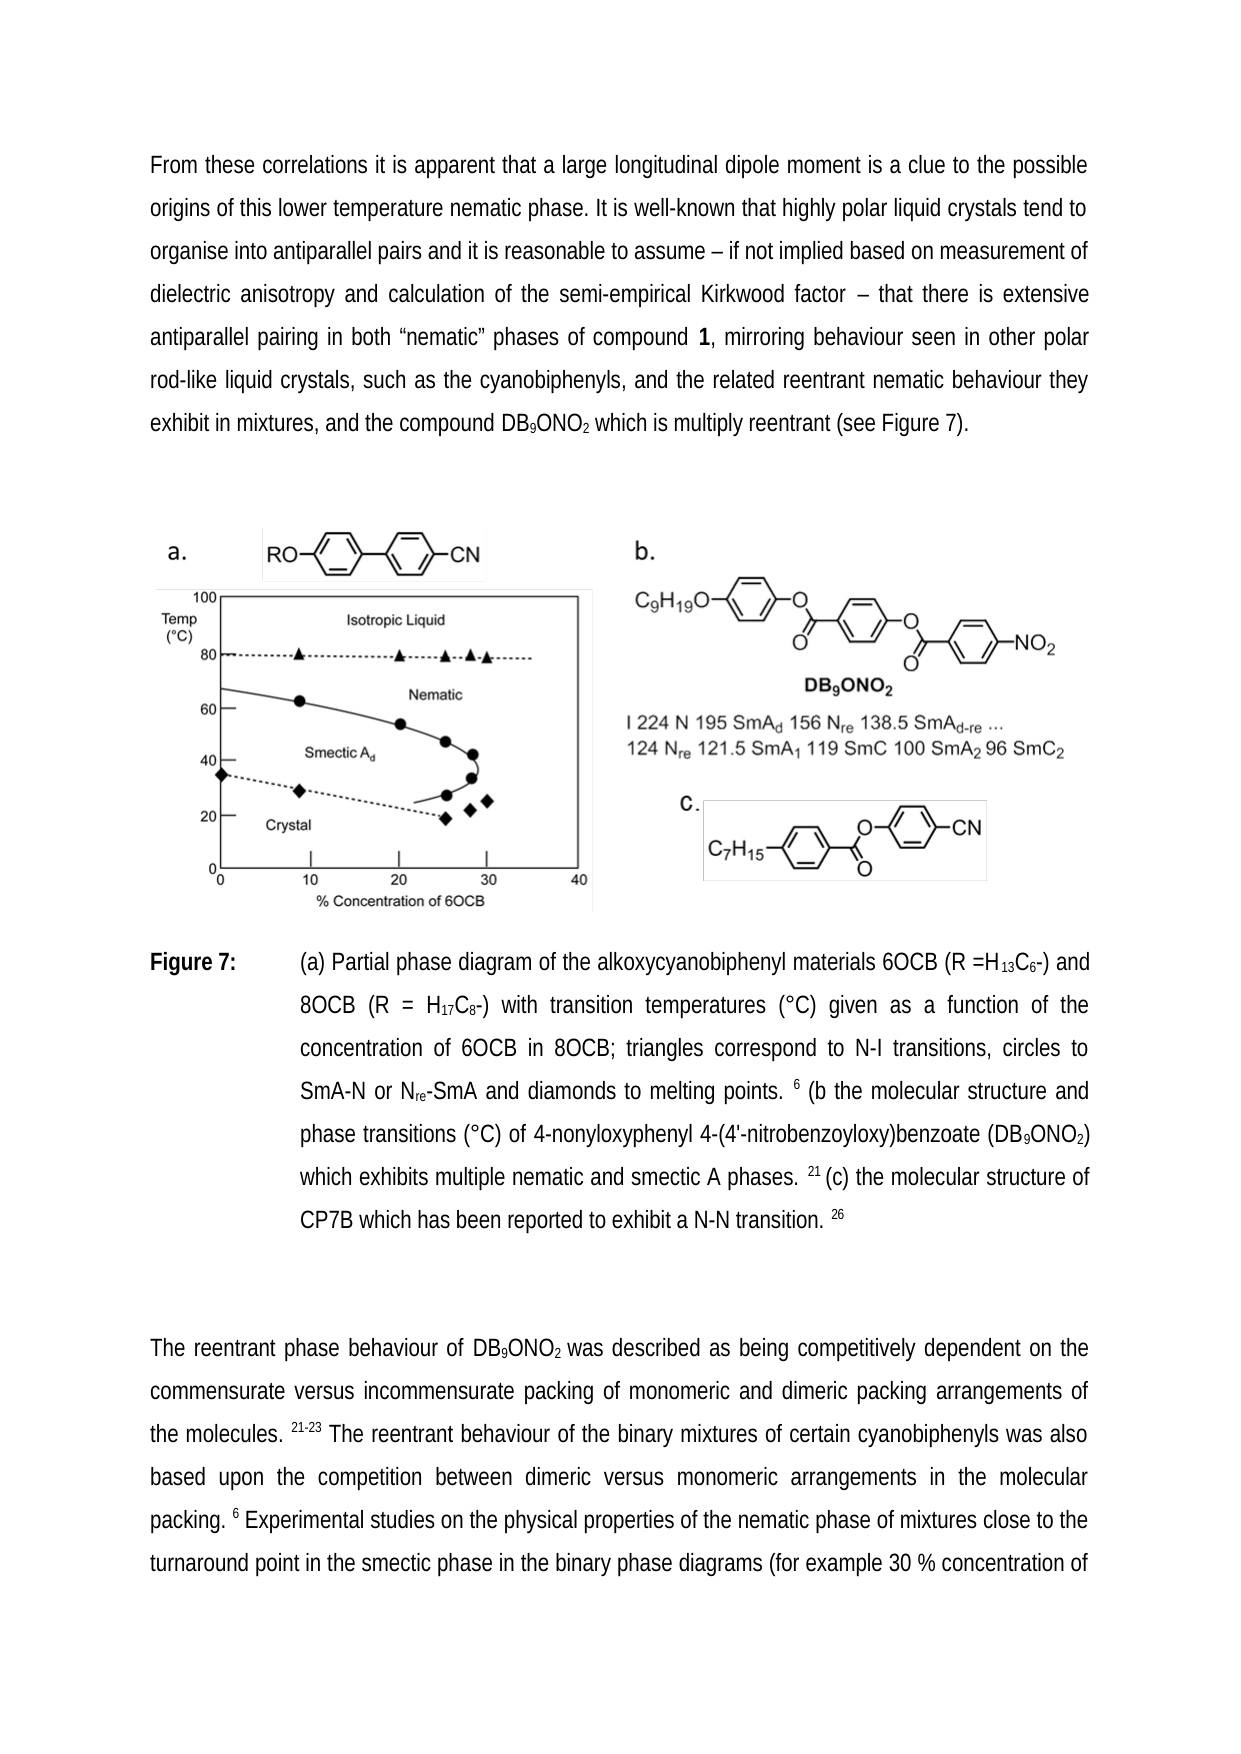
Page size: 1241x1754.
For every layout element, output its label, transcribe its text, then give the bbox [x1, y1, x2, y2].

text Figure 7: (a) Partial phase diagram of the alkoxycyanobiphenyl materials 6OCB (R =H13C6-) and 8OCB (R = H17C8-) with transition temperatures (°C) given as a function of the concentration of 6OCB in 8OCB; triangles correspond to N-I transitions, circles to SmA-N or Nre-SmA and diamonds to melting points. 6 (b the molecular structure and phase transitions (°C) of 4-nonyloxyphenyl 4-(4'-nitrobenzoyloxy)benzoate (DB9ONO2) which exhibits multiple nematic and smectic A phases. 21 (c) the molecular structure of CP7B which has been reported to exhibit a N-N transition. 26 [150, 947, 1090, 1234]
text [150, 1333, 1090, 1576]
text From these correlations it is apparent that a large longitudinal dipole moment is a clue to the possible origins of this lower temperature nematic phase. It is well-known that highly polar liquid crystals tend to organise into antiparallel pairs and it is reasonable to assume – if not implied based on measurement of dielectric anisotropy and calculation of the semi-empirical Kirkwood factor – that there is extensive antiparallel pairing in both “nematic” phases of compound 1, mirroring behaviour seen in other polar rod-like liquid crystals, such as the cyanobiphenyls, and the related reentrant nematic behaviour they exhibit in mixtures, and the compound DB9ONO2 which is multiply reentrant (see Figure 7). [150, 150, 1090, 436]
picture [150, 525, 1069, 912]
